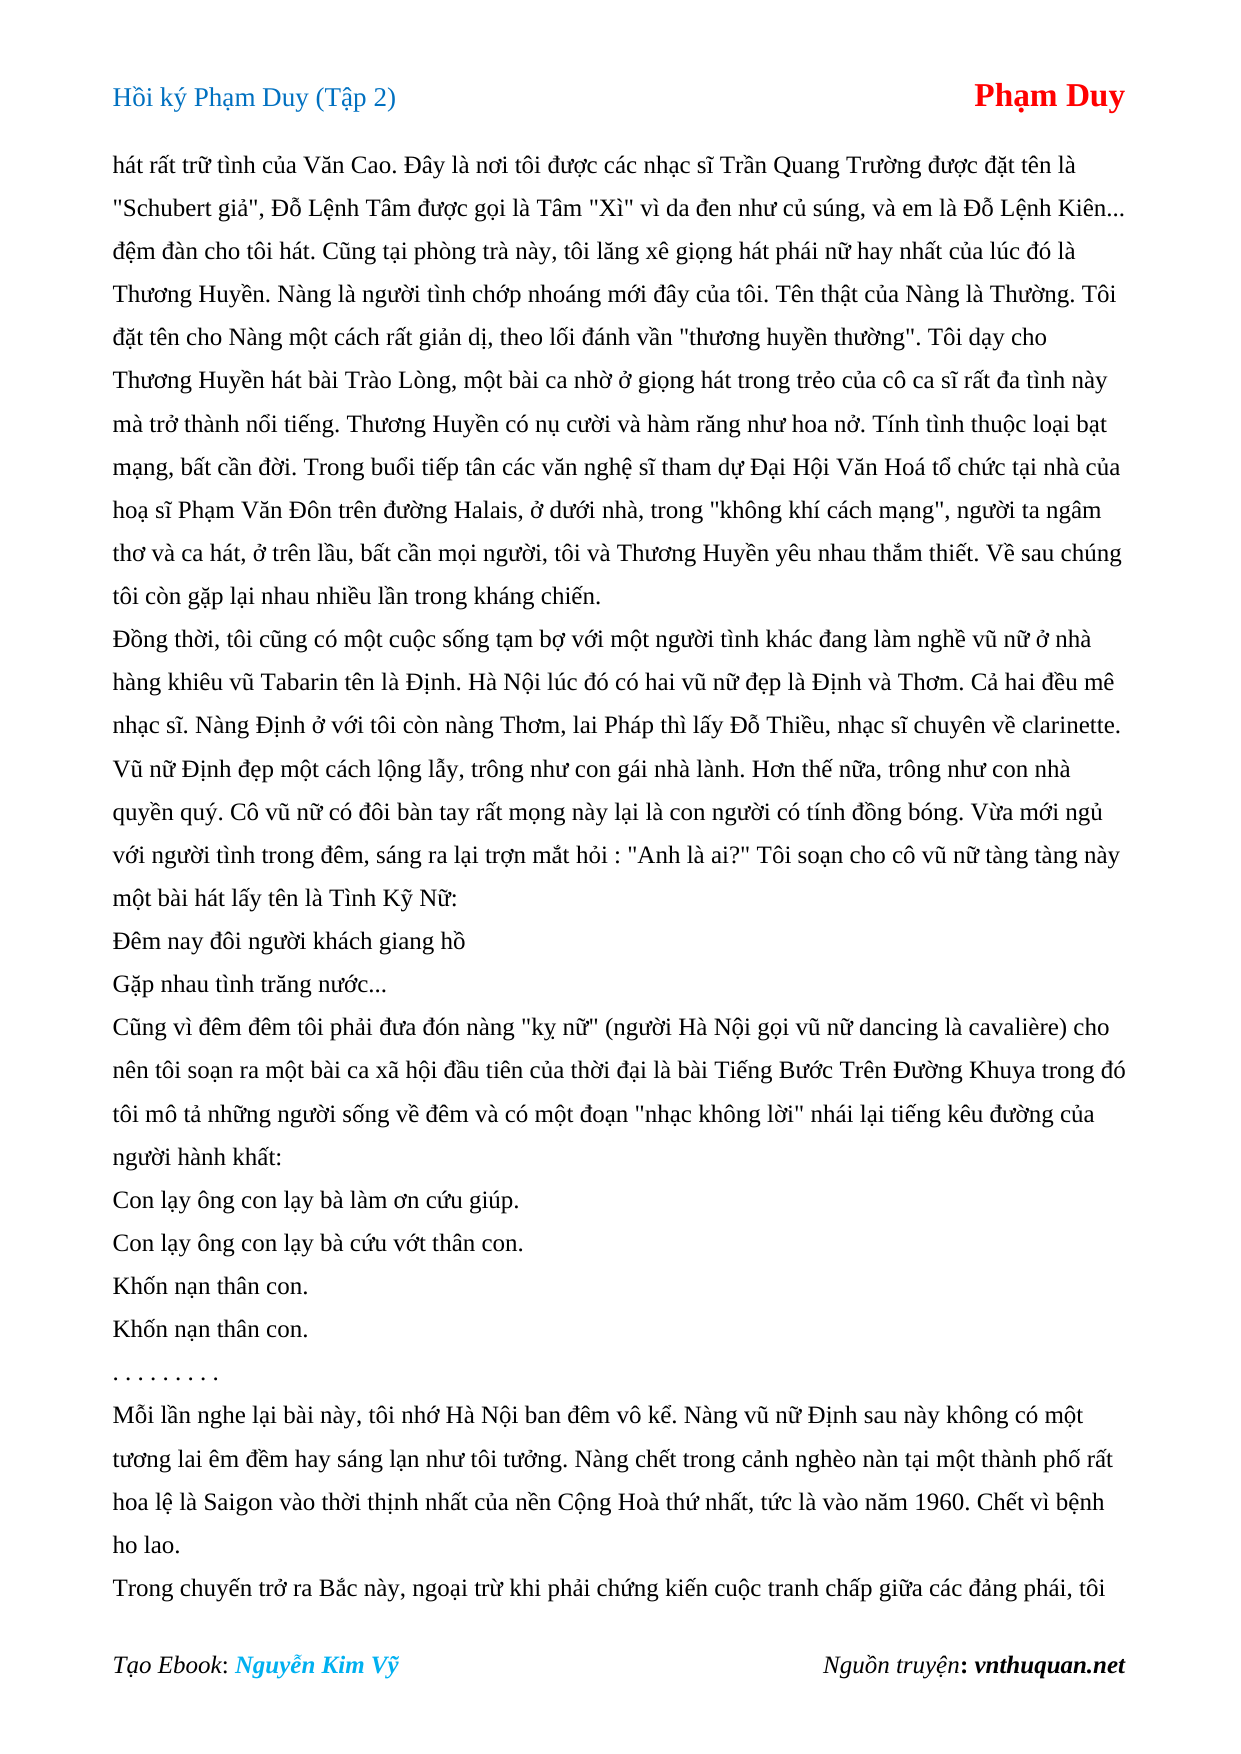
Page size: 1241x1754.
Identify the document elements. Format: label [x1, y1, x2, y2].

text [112, 150, 1128, 1602]
